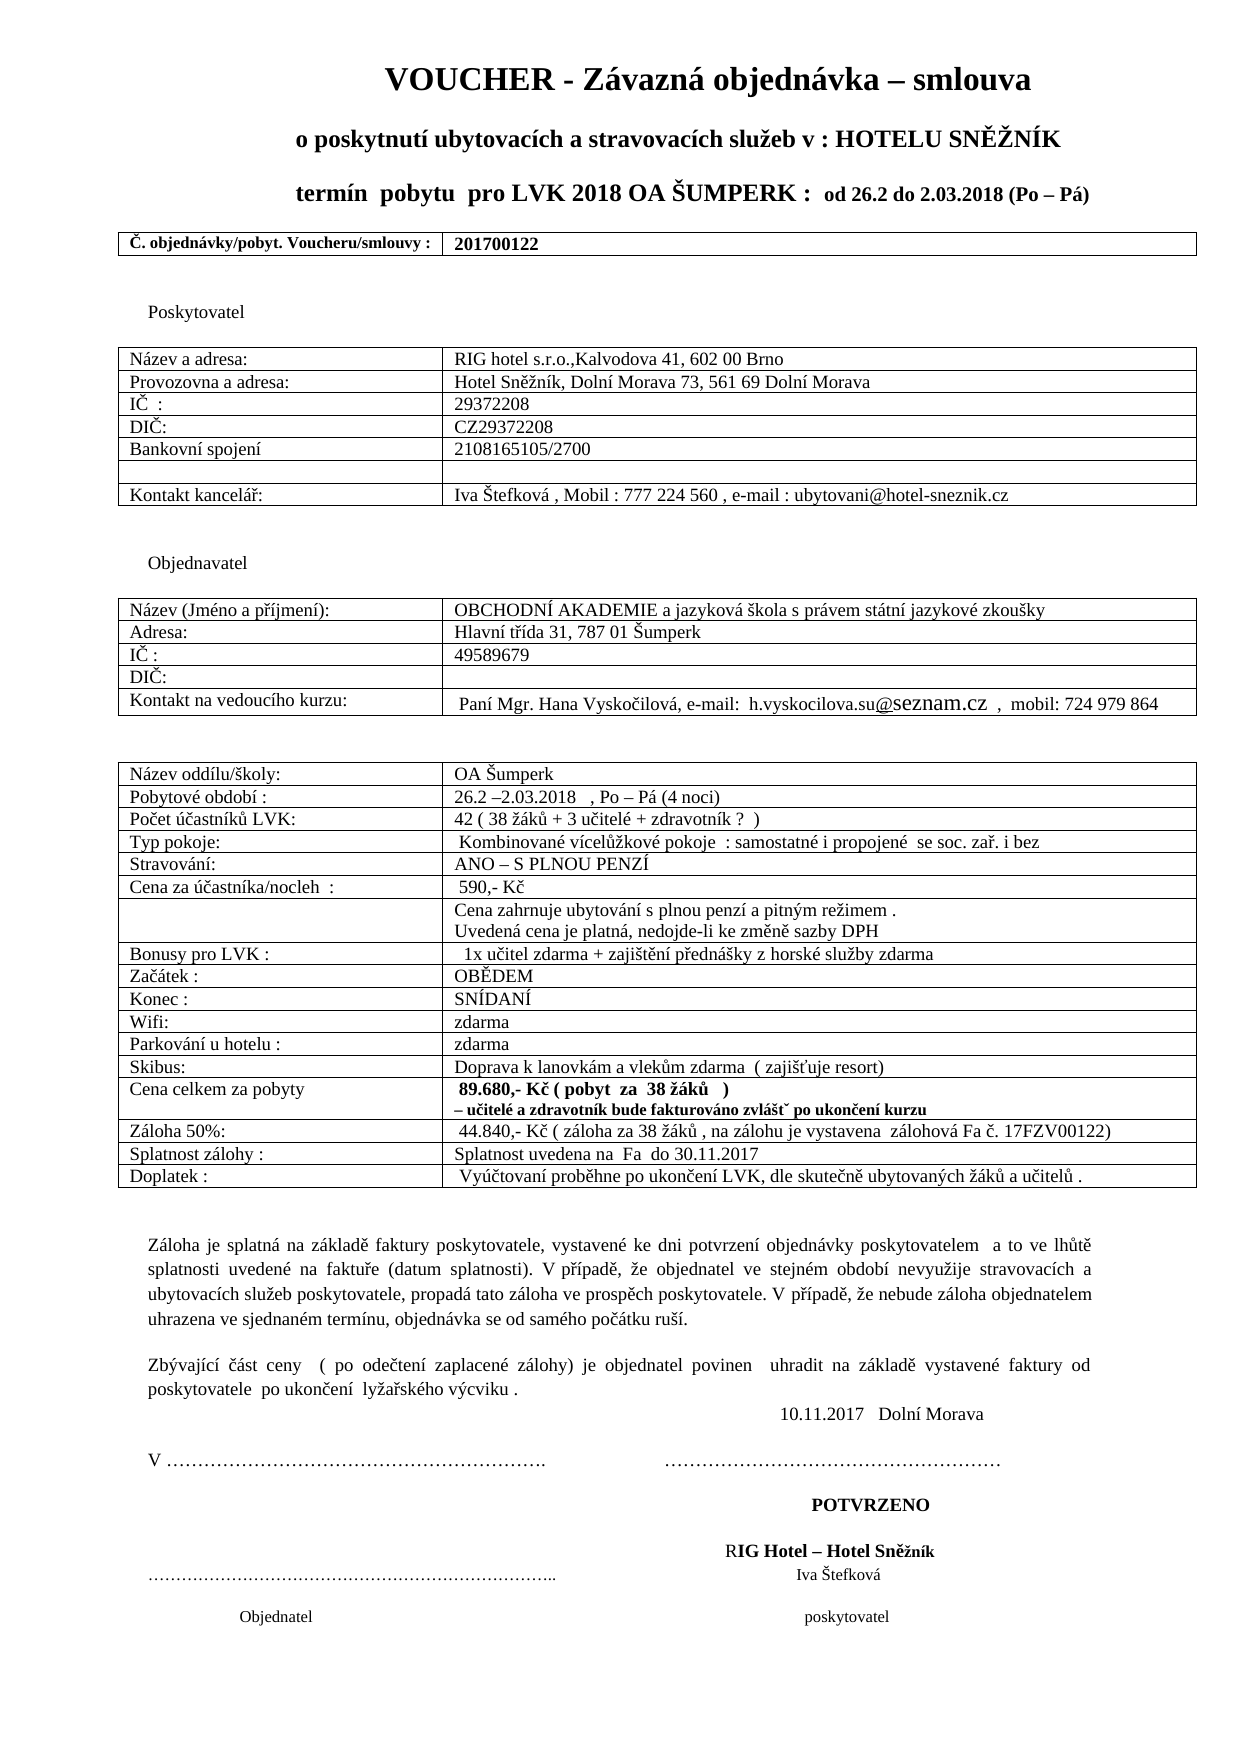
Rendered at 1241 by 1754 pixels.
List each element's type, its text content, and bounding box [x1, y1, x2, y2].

table_cell Doplatek : [119, 1165, 442, 1187]
text Zbývající část ceny ( po odečtení zaplacené zálohy) je objednatel povinen uhradit na základě vystavené faktury od poskytovatele po ukončení lyžařského výcviku . 10.11.2017 Dolní Morava [148, 1353, 1093, 1425]
text Záloha je splatná na základě faktury poskytovatele, vystavené ke dni potvrzení objednávky poskytovatelem a to ve lhůtě splatnosti uvedené na faktuře (datum splatnosti). V případě, že objednatel ve stejném období nevyužije stravovacích a ubytovacích služeb poskytovatele, propadá tato záloha ve prospěch poskytovatele. V případě, že nebude záloha objednatelem uhrazena ve sjednaném termínu, objednávka se od samého počátku ruší. [148, 1233, 1093, 1329]
table_cell 26.2 –2.03.2018 , Po – Pá (4 noci) [443, 786, 1196, 807]
table_cell zdarma [443, 1011, 1196, 1032]
table_cell Záloha 50%: [119, 1120, 442, 1142]
table_cell CZ29372208 [443, 416, 1196, 437]
table_cell Skibus: [119, 1056, 442, 1077]
text VOUCHER - Závazná objednávka – smlouva [369, 59, 1093, 97]
table_cell Provozovna a adresa: [119, 371, 442, 392]
table_cell Cena celkem za pobyty [119, 1078, 442, 1119]
table_cell Splatnost zálohy : [119, 1143, 442, 1164]
table_cell Cena zahrnuje ubytování s plnou penzí a pitným režimem . Uvedená cena je platná, nedojde-li ke změně sazby DPH [443, 899, 1196, 942]
table_cell 89.680,- Kč ( pobyt za 38 žáků ) – učitelé a zdravotník bude fakturováno zvláštˇ po ukončení kurzu [443, 1078, 1196, 1119]
table_cell IČ : [119, 393, 442, 415]
table_cell Typ pokoje: [119, 831, 442, 852]
table_header Č. objednávky/pobyt. Voucheru/smlouvy : [119, 233, 442, 254]
table_cell Stravování: [119, 853, 442, 875]
text o poskytnutí ubytovacích a stravovacích služeb v : HOTELU SNĚŽNÍK [281, 124, 1093, 153]
text Objednavatel [148, 552, 1093, 573]
table_cell 2108165105/2700 [443, 438, 1196, 460]
table_cell Kontakt kancelář: [119, 484, 442, 505]
table_header Název a adresa: [119, 348, 442, 369]
table_cell Vyúčtovaní proběhne po ukončení LVK, dle skutečně ubytovaných žáků a učitelů . [443, 1165, 1196, 1187]
table_header 201700122 [443, 233, 1196, 254]
table_cell Wifi: [119, 1011, 442, 1032]
table_cell OBĚDEM [443, 965, 1196, 987]
table_cell Kontakt na vedoucího kurzu: [119, 689, 442, 715]
table_cell Pobytové období : [119, 786, 442, 807]
text Objednatel poskytovatel [148, 1607, 1093, 1626]
table_cell Bankovní spojení [119, 438, 442, 460]
table_cell IČ : [119, 644, 442, 665]
table_cell [443, 461, 1196, 482]
table_cell [443, 666, 1196, 688]
table_cell Paní Mgr. Hana Vyskočilová, e-mail: h.vyskocilova.su@seznam.cz , mobil: 724 979 864 [443, 689, 1196, 715]
table_cell Doprava k lanovkám a vlekům zdarma ( zajišťuje resort) [443, 1056, 1196, 1077]
table_cell Parkování u hotelu : [119, 1033, 442, 1055]
table_cell Hlavní třída 31, 787 01 Šumperk [443, 621, 1196, 643]
table_cell Hotel Sněžník, Dolní Morava 73, 561 69 Dolní Morava [443, 371, 1196, 392]
table_header OA Šumperk [443, 763, 1196, 784]
table_header RIG hotel s.r.o.,Kalvodova 41, 602 00 Brno [443, 348, 1196, 369]
text RIG Hotel – Hotel Sněžník ……………………………………………………………….. Iva Štefková [148, 1540, 1093, 1583]
table_cell 44.840,- Kč ( záloha za 38 žáků , na zálohu je vystavena zálohová Fa č. 17FZV00122) [443, 1120, 1196, 1142]
table_cell DIČ: [119, 416, 442, 437]
table_cell Cena za účastníka/nocleh : [119, 876, 442, 897]
text V ……………………………………………………. ……………………………………………… [148, 1449, 1093, 1470]
text termín pobytu pro LVK 2018 OA ŠUMPERK : od 26.2 do 2.03.2018 (Po – Pá) [281, 178, 1093, 207]
table_cell 29372208 [443, 393, 1196, 415]
table_cell SNÍDANÍ [443, 988, 1196, 1009]
table_cell Adresa: [119, 621, 442, 643]
table_cell [119, 899, 442, 942]
table_cell Bonusy pro LVK : [119, 943, 442, 964]
table_cell Počet účastníků LVK: [119, 808, 442, 830]
text Poskytovatel [148, 301, 1093, 323]
table_cell Konec : [119, 988, 442, 1009]
table_cell Splatnost uvedena na Fa do 30.11.2017 [443, 1143, 1196, 1164]
text POTVRZENO [148, 1494, 1093, 1516]
table_cell 49589679 [443, 644, 1196, 665]
table_header OBCHODNÍ AKADEMIE a jazyková škola s právem státní jazykové zkoušky [443, 599, 1196, 620]
table_cell 42 ( 38 žáků + 3 učitelé + zdravotník ? ) [443, 808, 1196, 830]
table_header Název oddílu/školy: [119, 763, 442, 784]
table_cell Kombinované vícelůžkové pokoje : samostatné i propojené se soc. zař. i bez [443, 831, 1196, 852]
table_cell zdarma [443, 1033, 1196, 1055]
table_header Název (Jméno a příjmení): [119, 599, 442, 620]
table_cell DIČ: [119, 666, 442, 688]
table_cell Iva Štefková , Mobil : 777 224 560 , e-mail : ubytovani@hotel-sneznik.cz [443, 484, 1196, 505]
table_cell 1x učitel zdarma + zajištění přednášky z horské služby zdarma [443, 943, 1196, 964]
table_cell ANO – S PLNOU PENZÍ [443, 853, 1196, 875]
table_cell [119, 461, 442, 482]
table_cell Začátek : [119, 965, 442, 987]
table_cell 590,- Kč [443, 876, 1196, 897]
